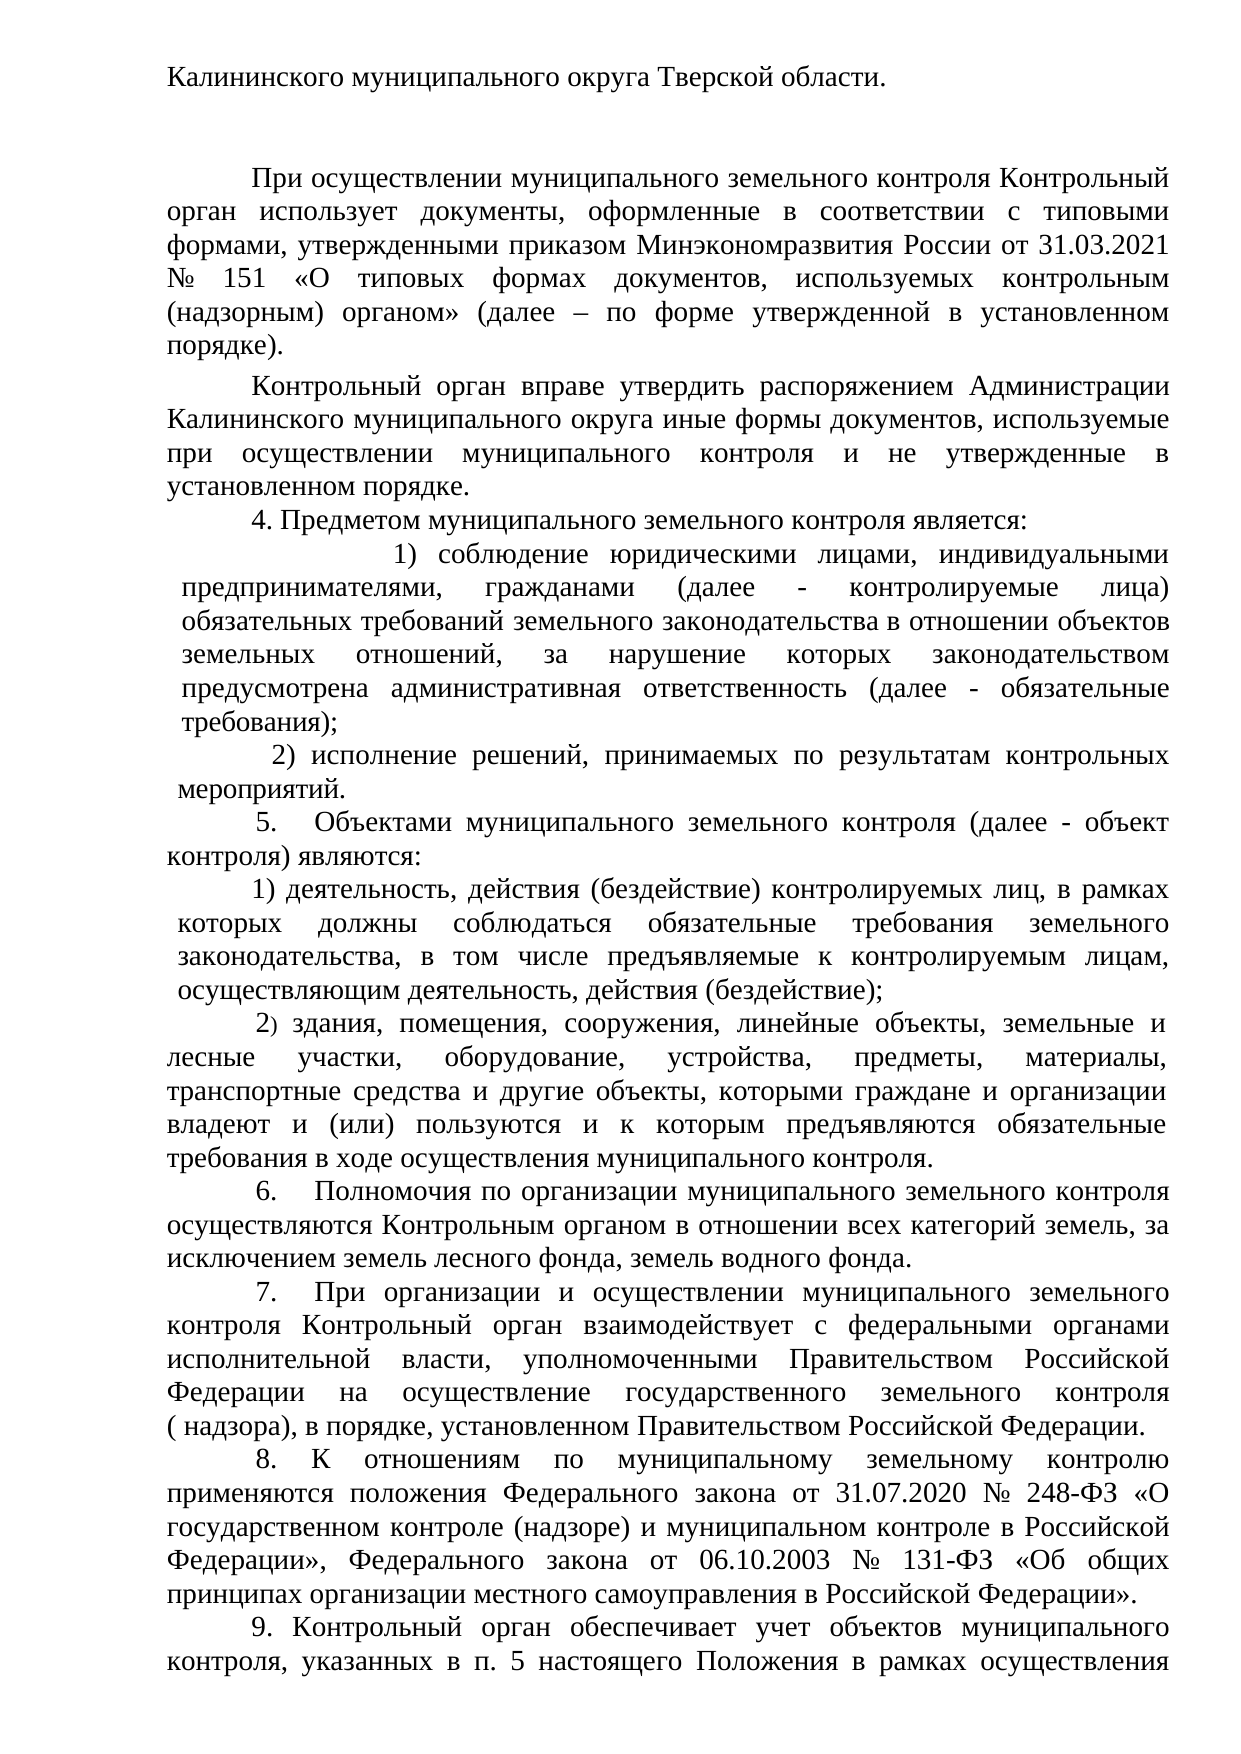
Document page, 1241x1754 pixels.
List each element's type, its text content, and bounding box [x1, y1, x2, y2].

list 8. К отношениям по муниципальному земельному контролю применяются положения Федерального закона от 31.07.2020 № 248-ФЗ «О государственном контроле (надзоре) и муниципальном контроле в Российской Федерации», Федерального закона от 06.10.2003 № 131-ФЗ «Об общих принципах организации местного самоуправления в Российской Федерации». [167, 1442, 1170, 1609]
text 2) исполнение решений, принимаемых по результатам контрольных мероприятий. [177, 737, 1170, 804]
list При организации и осуществлении муниципального земельного контроля Контрольный орган взаимодействует с федеральными органами исполнительной власти, уполномоченными Правительством Российской Федерации на осуществление государственного земельного контроля ( надзора), в порядке, установленном Правительством Российской Федерации. [167, 1274, 1170, 1442]
text При осуществлении муниципального земельного контроля Контрольный орган использует документы, оформленные в соответствии с типовыми формами, утвержденными приказом Минэкономразвития России от 31.03.2021 № 151 «О типовых формах документов, используемых контрольным (надзорным) органом» (далее – по форме утвержденной в установленном порядке). [167, 160, 1170, 361]
list 2) здания, помещения, сооружения, линейные объекты, земельные и лесные участки, оборудование, устройства, предметы, материалы, транспортные средства и другие объекты, которыми граждане и организации владеют и (или) пользуются и к которым предъявляются обязательные требования в ходе осуществления муниципального контроля. [167, 1006, 1167, 1173]
text Контрольный орган вправе утвердить распоряжением Администрации Калининского муниципального округа иные формы документов, используемые при осуществлении муниципального контроля и не утвержденные в установленном порядке. [167, 368, 1170, 502]
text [167, 59, 1170, 93]
list Объектами муниципального земельного контроля (далее - объект контроля) являются: [167, 804, 1170, 871]
list Предметом муниципального земельного контроля является: [251, 502, 1141, 536]
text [167, 1609, 1170, 1676]
list Полномочия по организации муниципального земельного контроля осуществляются Контрольным органом в отношении всех категорий земель, за исключением земель лесного фонда, земель водного фонда. [167, 1173, 1170, 1274]
list 1) соблюдение юридическими лицами, индивидуальными предпринимателями, гражданами (далее - контролируемые лица) обязательных требований земельного законодательства в отношении объектов земельных отношений, за нарушение которых законодательством предусмотрена административная ответственность (далее - обязательные требования); [181, 536, 1170, 737]
text 1) деятельность, действия (бездействие) контролируемых лиц, в рамках которых должны соблюдаться обязательные требования земельного законодательства, в том числе предъявляемые к контролируемым лицам, осуществляющим деятельность, действия (бездействие); [177, 871, 1170, 1006]
